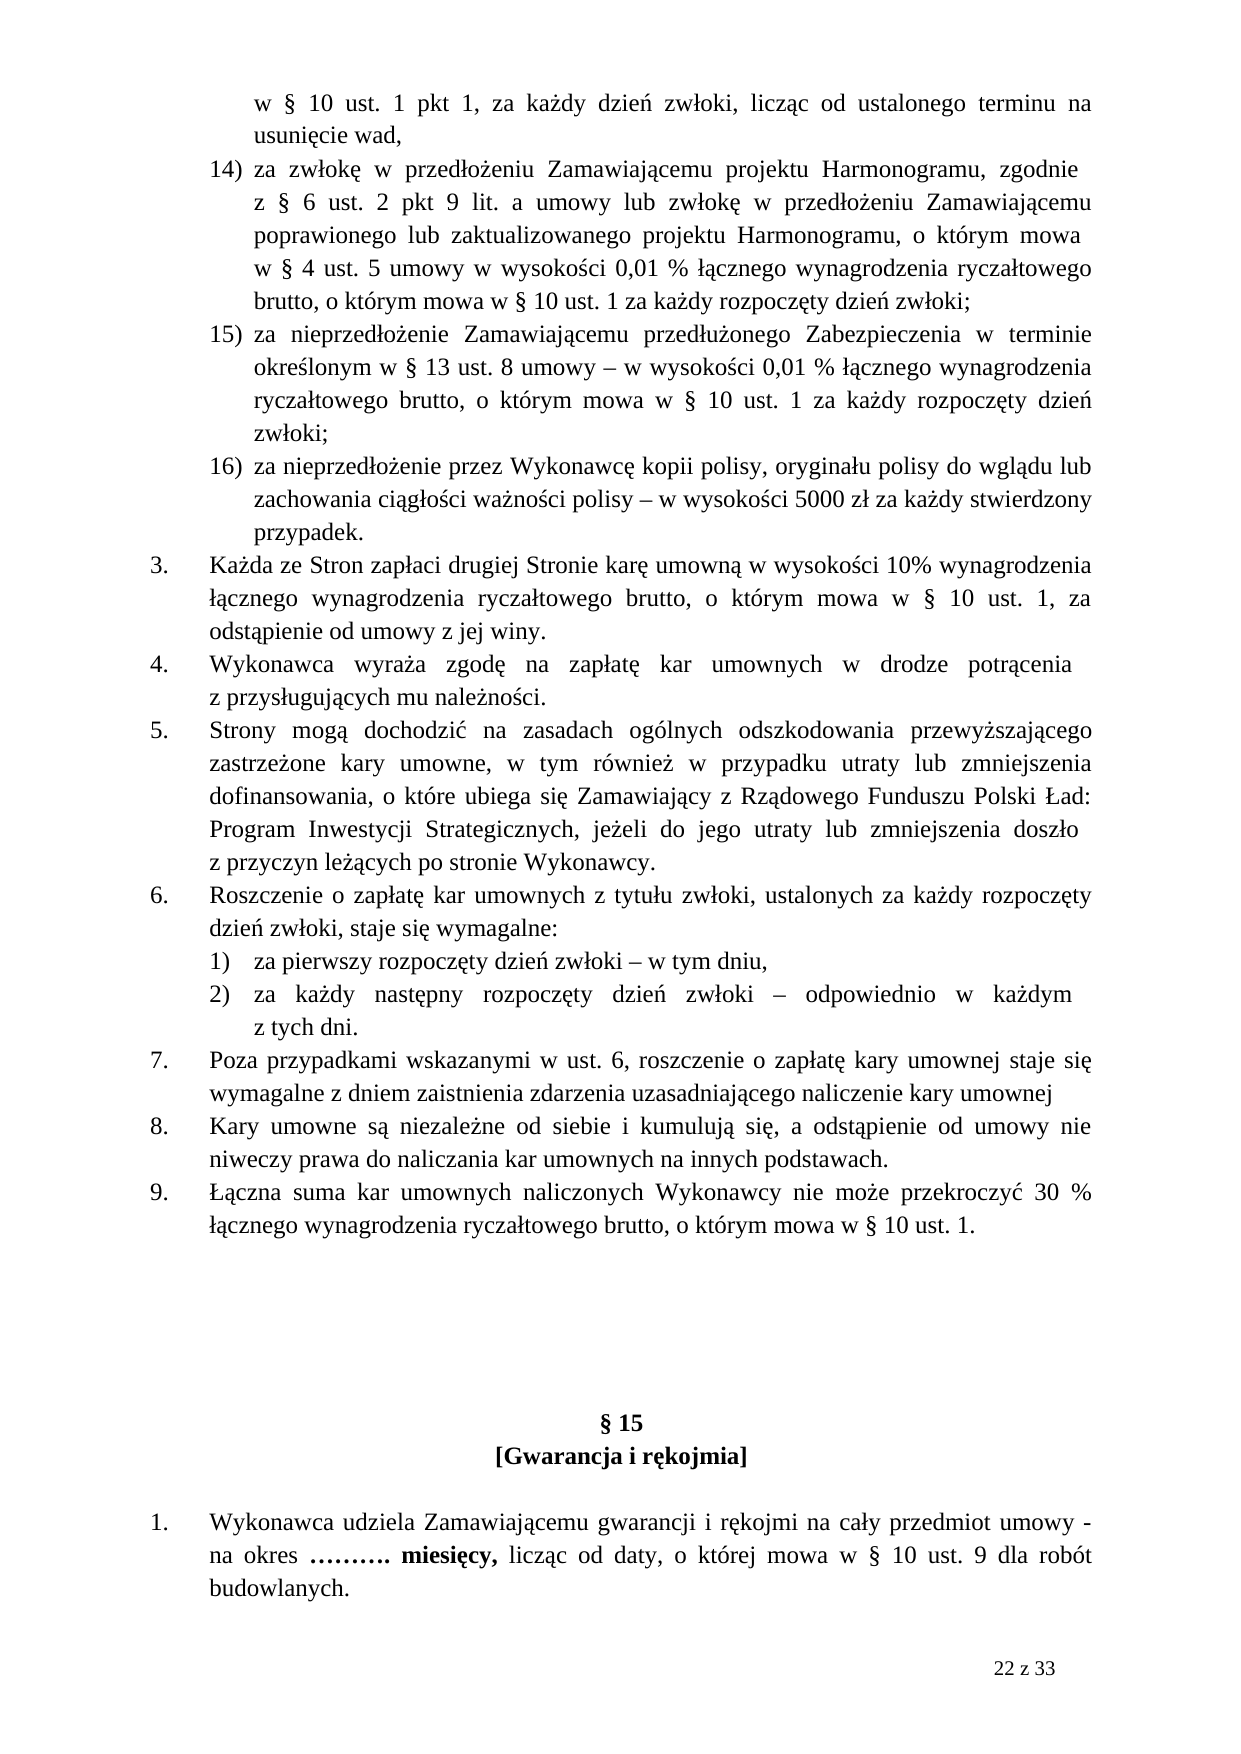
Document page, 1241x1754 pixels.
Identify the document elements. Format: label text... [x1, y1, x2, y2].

list Kary umowne są niezależne od siebie i kumulują się, a odstąpienie od umowy nie niweczy prawa do naliczania kar umownych na innych podstawach. [150, 1111, 1092, 1173]
list Każda ze Stron zapłaci drugiej Stronie karę umowną w wysokości 10% wynagrodzenia łącznego wynagrodzenia ryczałtowego brutto, o którym mowa w § 10 ust. 1, za odstąpienie od umowy z jej winy. [150, 550, 1092, 645]
list Wykonawca udziela Zamawiającemu gwarancji i rękojmi na cały przedmiot umowy - na okres ………. miesięcy, licząc od daty, o której mowa w § 10 ust. 9 dla robót budowlanych. [150, 1507, 1092, 1602]
list Poza przypadkami wskazanymi w ust. 6, roszczenie o zapłatę kary umownej staje się wymagalne z dniem zaistnienia zdarzenia uzasadniającego naliczenie kary umownej [150, 1045, 1092, 1107]
text § 15 [150, 1408, 1092, 1437]
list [209, 88, 1092, 149]
text [Gwarancja i rękojmia] [150, 1441, 1092, 1470]
list za zwłokę w przedłożeniu Zamawiającemu projektu Harmonogramu, zgodnie z § 6 ust. 2 pkt 9 lit. a umowy lub zwłokę w przedłożeniu Zamawiającemu poprawionego lub zaktualizowanego projektu Harmonogramu, o którym mowa w § 4 ust. 5 umowy w wysokości 0,01 % łącznego wynagrodzenia ryczałtowego brutto, o którym mowa w § 10 ust. 1 za każdy rozpoczęty dzień zwłoki; [209, 154, 1092, 314]
list za każdy następny rozpoczęty dzień zwłoki – odpowiednio w każdym z tych dni. [209, 979, 1092, 1041]
list za nieprzedłożenie przez Wykonawcę kopii polisy, oryginału polisy do wglądu lub zachowania ciągłości ważności polisy – w wysokości 5000 zł za każdy stwierdzony przypadek. [209, 451, 1092, 546]
list za nieprzedłożenie Zamawiającemu przedłużonego Zabezpieczenia w terminie określonym w § 13 ust. 8 umowy – w wysokości 0,01 % łącznego wynagrodzenia ryczałtowego brutto, o którym mowa w § 10 ust. 1 za każdy rozpoczęty dzień zwłoki; [209, 319, 1092, 447]
list Wykonawca wyraża zgodę na zapłatę kar umownych w drodze potrącenia z przysługujących mu należności. [150, 649, 1092, 711]
list Roszczenie o zapłatę kar umownych z tytułu zwłoki, ustalonych za każdy rozpoczęty dzień zwłoki, staje się wymagalne: [150, 880, 1092, 942]
list za pierwszy rozpoczęty dzień zwłoki – w tym dniu, [209, 946, 1092, 975]
list Strony mogą dochodzić na zasadach ogólnych odszkodowania przewyższającego zastrzeżone kary umowne, w tym również w przypadku utraty lub zmniejszenia dofinansowania, o które ubiega się Zamawiający z Rządowego Funduszu Polski Ład: Program Inwestycji Strategicznych, jeżeli do jego utraty lub zmniejszenia doszło z przyczyn leżących po stronie Wykonawcy. [150, 715, 1092, 876]
list Łączna suma kar umownych naliczonych Wykonawcy nie może przekroczyć 30 % łącznego wynagrodzenia ryczałtowego brutto, o którym mowa w § 10 ust. 1. [150, 1177, 1092, 1239]
